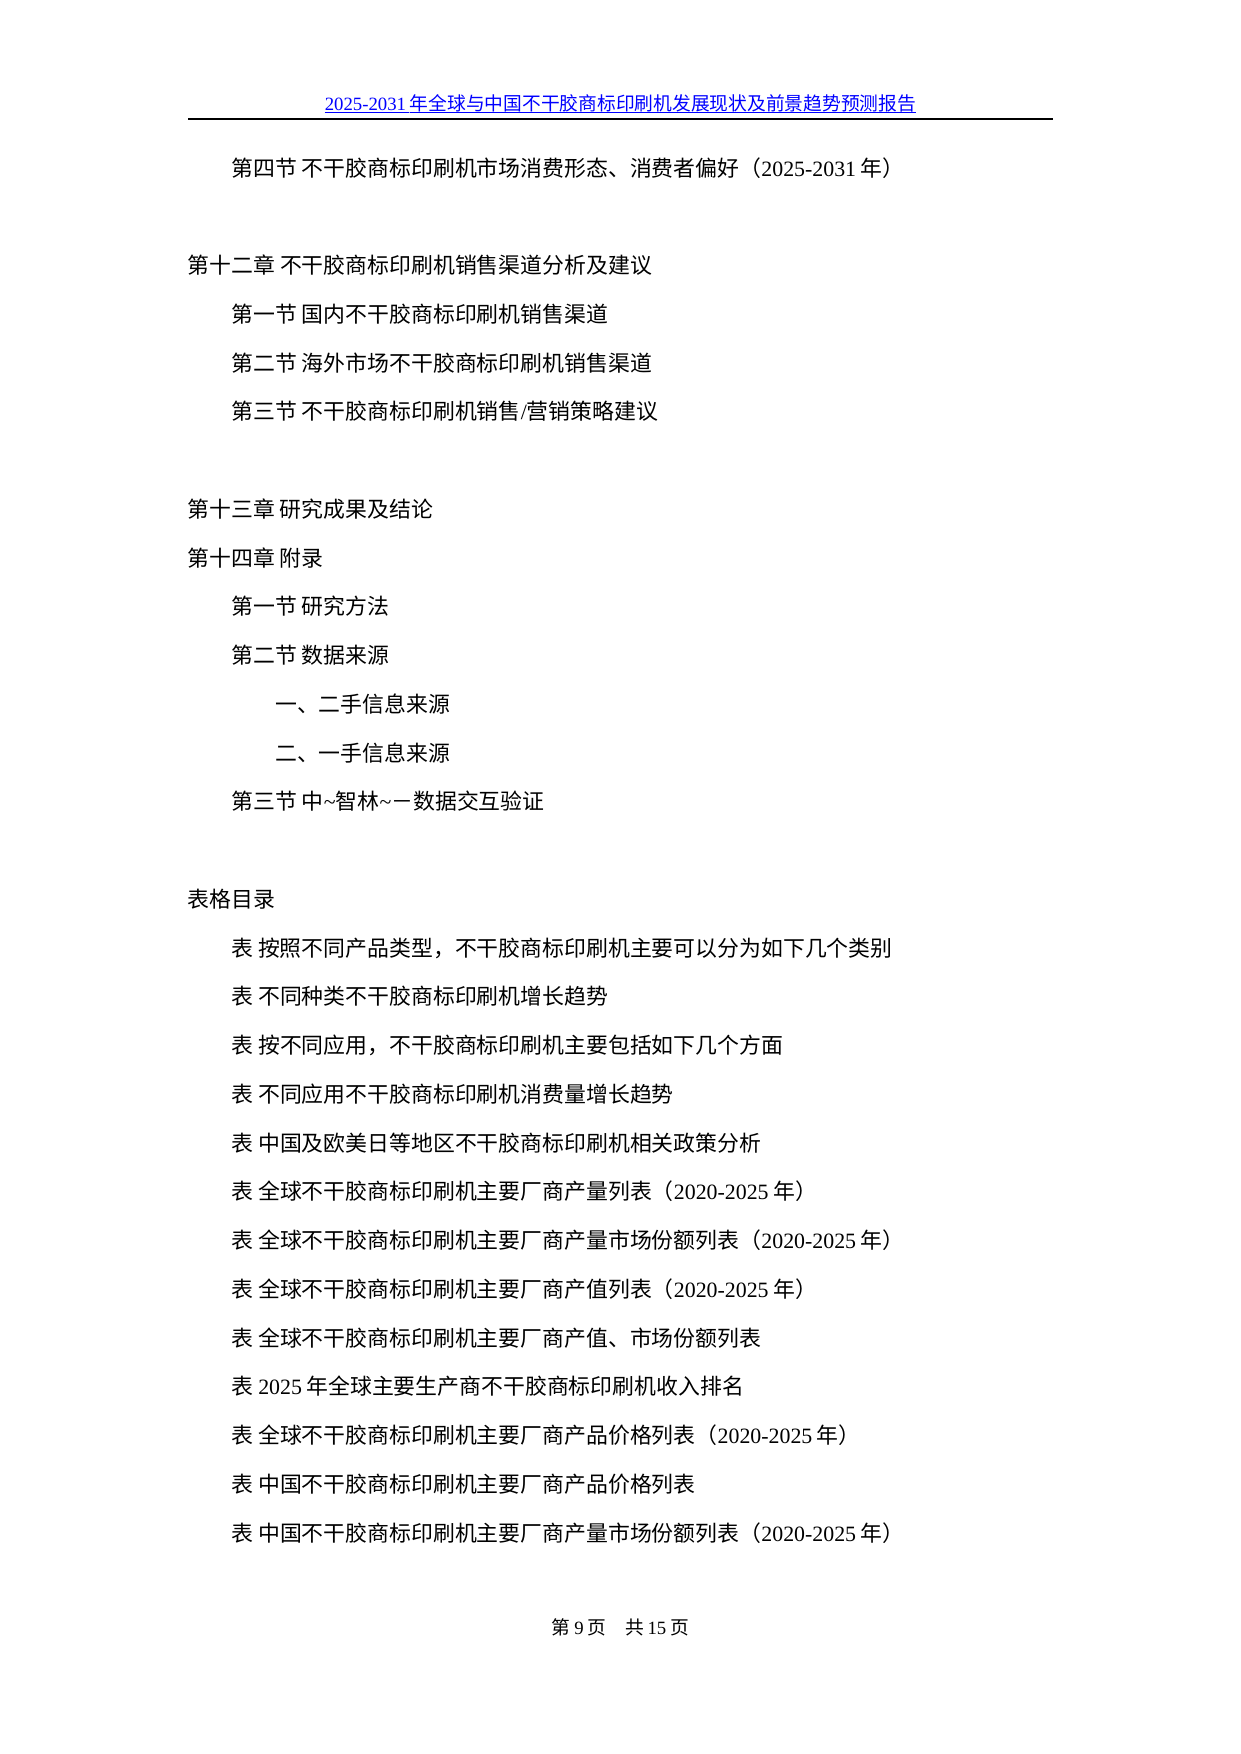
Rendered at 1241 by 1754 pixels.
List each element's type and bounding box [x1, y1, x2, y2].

text [187, 150, 1053, 1548]
